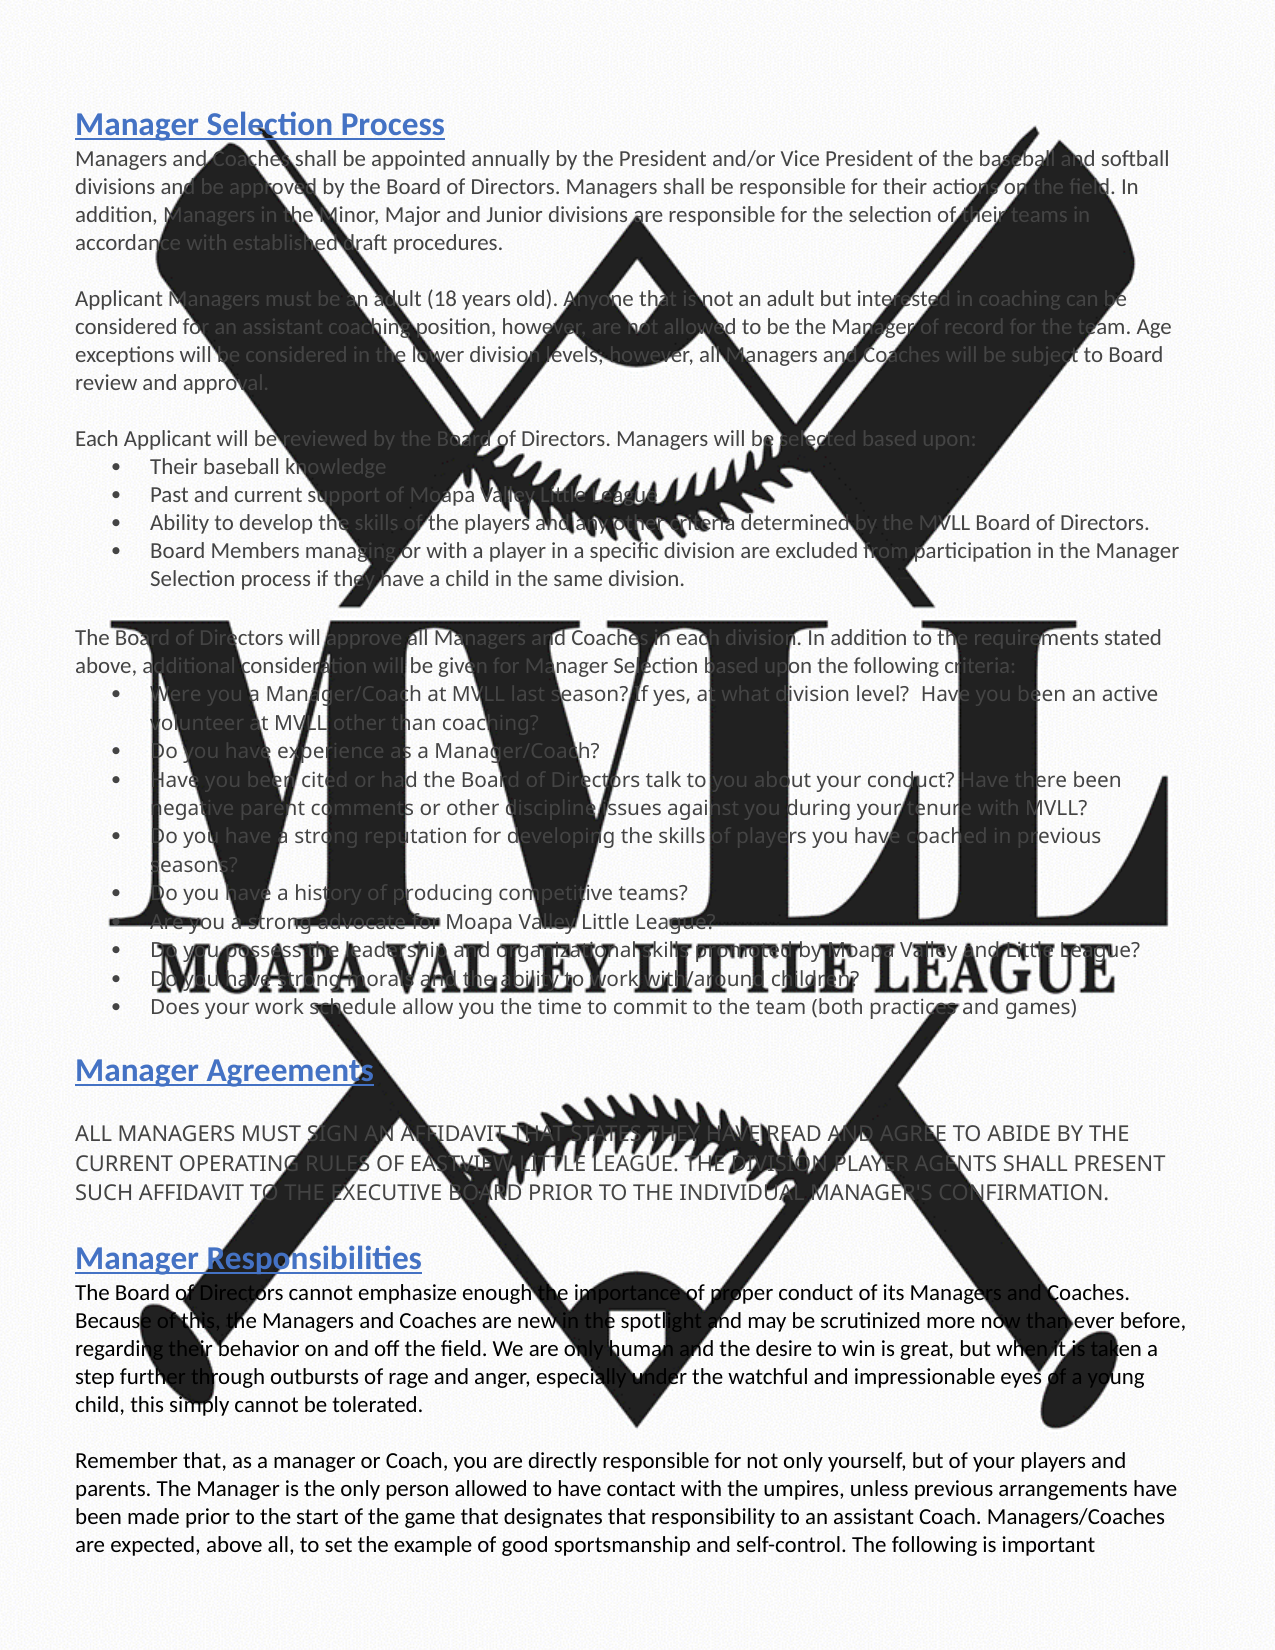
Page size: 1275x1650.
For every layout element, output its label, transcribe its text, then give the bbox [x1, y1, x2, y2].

list Board Members managing or with a player in a specific division are excluded from participation in the Manager Selection process if they have a child in the same division. [112, 536, 1200, 592]
list Do you have a history of producing competitive teams? [112, 878, 1200, 907]
text Manager Responsibilities [75, 1237, 1200, 1278]
text Manager Selection Process [75, 103, 1200, 144]
text Applicant Managers must be an adult (18 years old). Anyone that is not an adult but interested in coaching can be considered for an assistant coaching position, however, are not allowed to be the Manager of record for the team. Age exceptions will be considered in the lower division levels; however, all Managers and Coaches will be subject to Board review and approval. [75, 284, 1200, 396]
list Their baseball knowledge [112, 452, 1200, 480]
list Ability to develop the skills of the players and any other criteria determined by the MVLL Board of Directors. [112, 508, 1200, 536]
picture [0, 0, 1275, 1650]
list Does your work schedule allow you the time to commit to the team (both practices and games) [112, 992, 1200, 1021]
text ALL MANAGERS MUST SIGN AN AFFIDAVIT THAT STATES THEY HAVE READ AND AGREE TO ABIDE BY THE CURRENT OPERATING RULES OF EASTVIEW LITTLE LEAGUE. THE DIVISION PLAYER AGENTS SHALL PRESENT SUCH AFFIDAVIT TO THE EXECUTIVE BOARD PRIOR TO THE INDIVIDUAL MANAGER'S CONFIRMATION. [75, 1118, 1200, 1207]
text Manager Agreements [75, 1049, 1200, 1090]
list Do you have experience as a Manager/Coach? [112, 736, 1200, 765]
list Past and current support of Moapa Valley Little League [112, 480, 1200, 508]
list Have you been cited or had the Board of Directors talk to you about your conduct? Have there been negative parent comments or other discipline issues against you during your tenure with MVLL? [112, 765, 1200, 822]
list Do you have a strong reputation for developing the skills of players you have coached in previous seasons? [112, 822, 1200, 878]
text The Board of Directors will approve all Managers and Coaches in each division. In addition to the requirements stated above, additional consideration will be given for Manager Selection based upon the following criteria: [75, 623, 1200, 679]
list Are you a strong advocate for Moapa Valley Little League? [112, 907, 1200, 935]
list Were you a Manager/Coach at MVLL last season? If yes, at what division level? Have you been an active volunteer at MVLL other than coaching? [112, 679, 1200, 736]
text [75, 1446, 1200, 1558]
text Managers and Coaches shall be appointed annually by the President and/or Vice President of the baseball and softball divisions and be approved by the Board of Directors. Managers shall be responsible for their actions on the field. In addition, Managers in the Minor, Major and Junior divisions are responsible for the selection of their teams in accordance with established draft procedures. [75, 144, 1200, 256]
list Do you possess the leadership and organizational skills promoted by Moapa Valley and Little League? [112, 935, 1200, 964]
text Each Applicant will be reviewed by the Board of Directors. Managers will be selected based upon: [75, 424, 1200, 452]
list Do you have strong morals and the ability to work with/around children? [112, 964, 1200, 992]
text The Board of Directors cannot emphasize enough the importance of proper conduct of its Managers and Coaches. Because of this, the Managers and Coaches are new in the spotlight and may be scrutinized more now than ever before, regarding their behavior on and off the field. We are only human and the desire to win is great, but when it is taken a step further through outbursts of rage and anger, especially under the watchful and impressionable eyes of a young child, this simply cannot be tolerated. [75, 1278, 1200, 1418]
